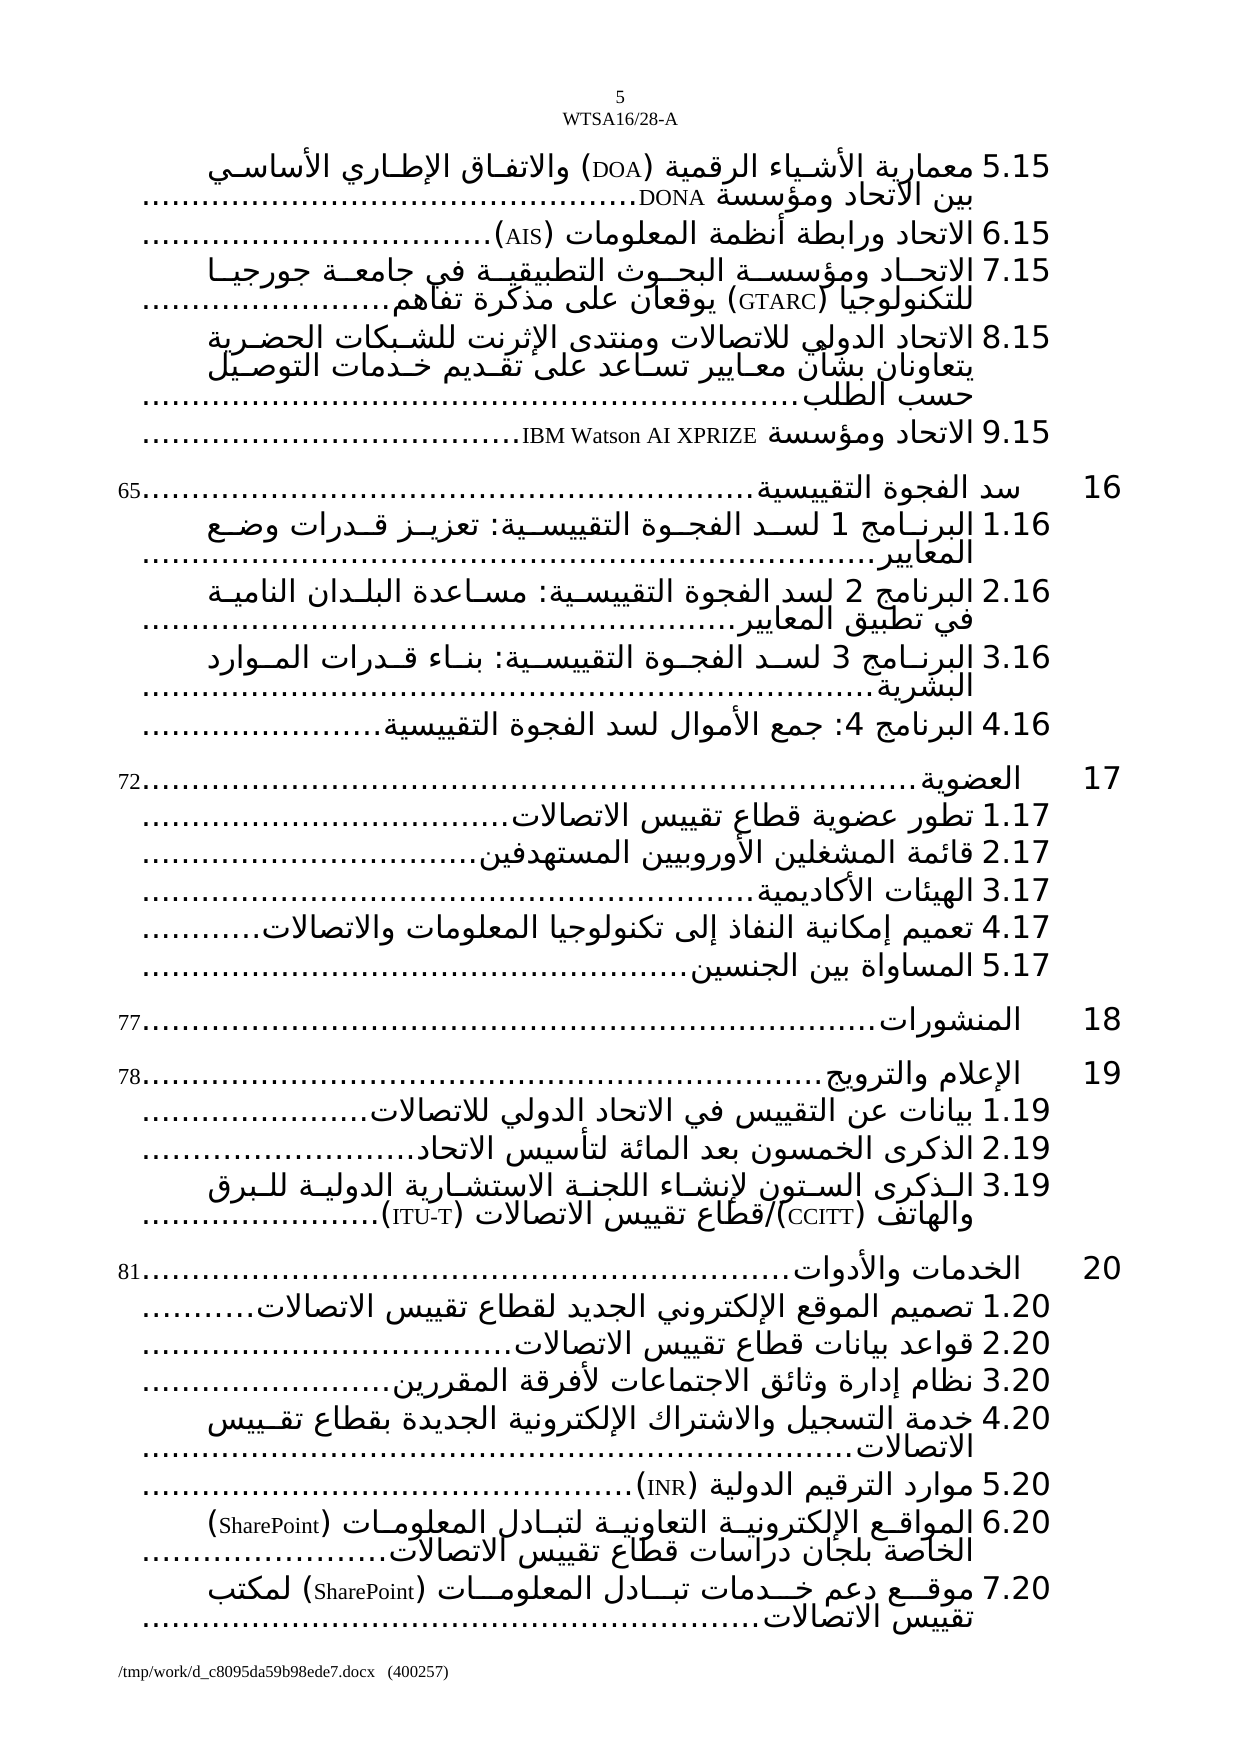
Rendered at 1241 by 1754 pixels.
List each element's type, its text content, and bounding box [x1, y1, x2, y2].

text 2.17 قائمة المشغلين الأوروبيين المستهدفين 73 [207, 841, 616, 870]
text 17 العضوية 72 [118, 766, 1007, 795]
text 1.19 بيانات عن التقييس في الاتحاد الدولي للاتصالات 78 [207, 1098, 822, 1127]
text 1.19 بيانات عن التقييس في الاتحاد الدولي للاتصالات 78 [750, 1098, 1051, 1127]
text 4.17 تعميم إمكانية النفاذ إلى تكنولوجيا المعلومات والاتصالات 75 [470, 916, 607, 944]
text 3.17 الهيئات الأكاديمية 74 [951, 878, 1051, 907]
text 5.17 المساواة بين الجنسين 77 [707, 953, 1051, 982]
text 2.17 قائمة المشغلين الأوروبيين المستهدفين 73 [788, 841, 1051, 870]
text 1.20 تصميم الموقع الإلكتروني الجديد لقطاع تقييس الاتصالات 81 [207, 1294, 744, 1323]
text 19 الإعلام والترويج 78 [876, 1061, 1122, 1090]
text 17 العضوية 72 [954, 766, 1122, 795]
text 3.20 نظام إدارة وثائق الاجتماعات لأفرقة المقررين 81 [444, 1369, 1051, 1398]
text 6.20 المواقع الإلكترونية التعاونية لتبادل المعلومات (SharePoint) الخاصة بلجان دراسات قطاع تقييس الاتصالات 82 [207, 1510, 1051, 1568]
text 6.15 الاتحاد ورابطة أنظمة المعلومات (AIS) 64 [207, 221, 640, 250]
text 19 الإعلام والترويج 78 [118, 1061, 899, 1090]
text 5.17 المساواة بين الجنسين 77 [207, 953, 784, 982]
text 2.17 قائمة المشغلين الأوروبيين المستهدفين 73 [553, 841, 810, 870]
text 5.15 معمارية الأشياء الرقمية (DOA) والاتفاق الإطاري الأساسي بين الاتحاد ومؤسسة DONA 64 [207, 154, 1051, 213]
text 7.20 موقع دعم خدمات تبادل المعلومات (SharePoint) لمكتب تقييس الاتصالات 83 [207, 1577, 1051, 1635]
text 3.20 نظام إدارة وثائق الاجتماعات لأفرقة المقررين 81 [207, 1369, 494, 1398]
text 1.17 تطور عضوية قطاع تقييس الاتصالات 72 [207, 803, 943, 832]
text 8.15 الاتحاد الدولي للاتصالات ومنتدى الإثرنت للشبكات الحضرية يتعاونان بشأن معايير تساعد على تقديم خدمات التوصيل حسب الطلب 65 [207, 325, 1051, 412]
text 1.16 البرنامج 1 لسد الفجوة التقييسية: تعزيز قدرات وضع المعايير 66 [207, 512, 1051, 570]
text 4.17 تعميم إمكانية النفاذ إلى تكنولوجيا المعلومات والاتصالات 75 [207, 916, 481, 944]
text 5.20 موارد الترقيم الدولية (INR) 82 [853, 1473, 1051, 1502]
text 18 المنشورات 77 [941, 1007, 1122, 1036]
text 16 سد الفجوة التقييسية 65 [908, 475, 1122, 504]
text 18 المنشورات 77 [118, 1007, 1007, 1036]
text 2.16 البرنامج 2 لسد الفجوة التقييسية: مساعدة البلدان النامية في تطبيق المعايير 67 [207, 579, 1051, 637]
text 4.20 خدمة التسجيل والاشتراك الإلكترونية الجديدة بقطاع تقييس الاتصالات 82 [207, 1406, 1051, 1464]
text 4.16 البرنامج 4: جمع الأموال لسد الفجوة التقييسية 72 [534, 712, 960, 741]
text 2.19 الذكرى ال‍خمسون بعد ال‍مائة لتأسيس الات‍حاد 79 [915, 1136, 1051, 1165]
text 20 الخدمات والأدوات 81 [118, 1256, 1122, 1286]
text 4.17 تعميم إمكانية النفاذ إلى تكنولوجيا المعلومات والاتصالات 75 [621, 916, 1051, 944]
text 6.15 الاتحاد ورابطة أنظمة المعلومات (AIS) 64 [629, 221, 1051, 250]
text 3.16 البرنامج 3 لسد الفجوة التقييسية: بناء قدرات الموارد البشرية 69 [207, 645, 1051, 703]
text 1.17 تطور عضوية قطاع تقييس الاتصالات 72 [932, 803, 1051, 832]
text 3.17 الهيئات الأكاديمية 74 [207, 878, 945, 907]
text 4.16 البرنامج 4: جمع الأموال لسد الفجوة التقييسية 72 [207, 712, 581, 741]
text 1.20 تصميم الموقع الإلكتروني الجديد لقطاع تقييس الاتصالات 81 [836, 1294, 1051, 1323]
text 3.19 الذكرى الستون لإنشاء اللجنة الاستشارية الدولية للبرق والهاتف (CCITT)/قطاع تقييس الاتصالات (ITU-T) 80 [207, 1173, 1051, 1231]
text 7.15 الاتحاد ومؤسسة البحوث التطبيقية في جامعة جورجيا للتكنولوجيا (GTARC) يوقعان على مذكرة تفاهم 64 [207, 258, 1051, 317]
text 5.20 موارد الترقيم الدولية (INR) 82 [207, 1473, 879, 1502]
text 2.19 الذكرى ال‍خمسون بعد ال‍مائة لتأسيس الات‍حاد 79 [207, 1136, 937, 1165]
text 2.20 قواعد بيانات قطاع تقييس الاتصالات 81 [207, 1331, 1051, 1360]
text 9.15 الاتحاد ومؤسسة IBM Watson AI XPRIZE 65 [207, 421, 1051, 450]
text 16 سد الفجوة التقييسية 65 [118, 475, 954, 504]
text 1.20 تصميم الموقع الإلكتروني الجديد لقطاع تقييس الاتصالات 81 [714, 1294, 865, 1323]
text 4.16 البرنامج 4: جمع الأموال لسد الفجوة التقييسية 72 [937, 712, 1051, 741]
